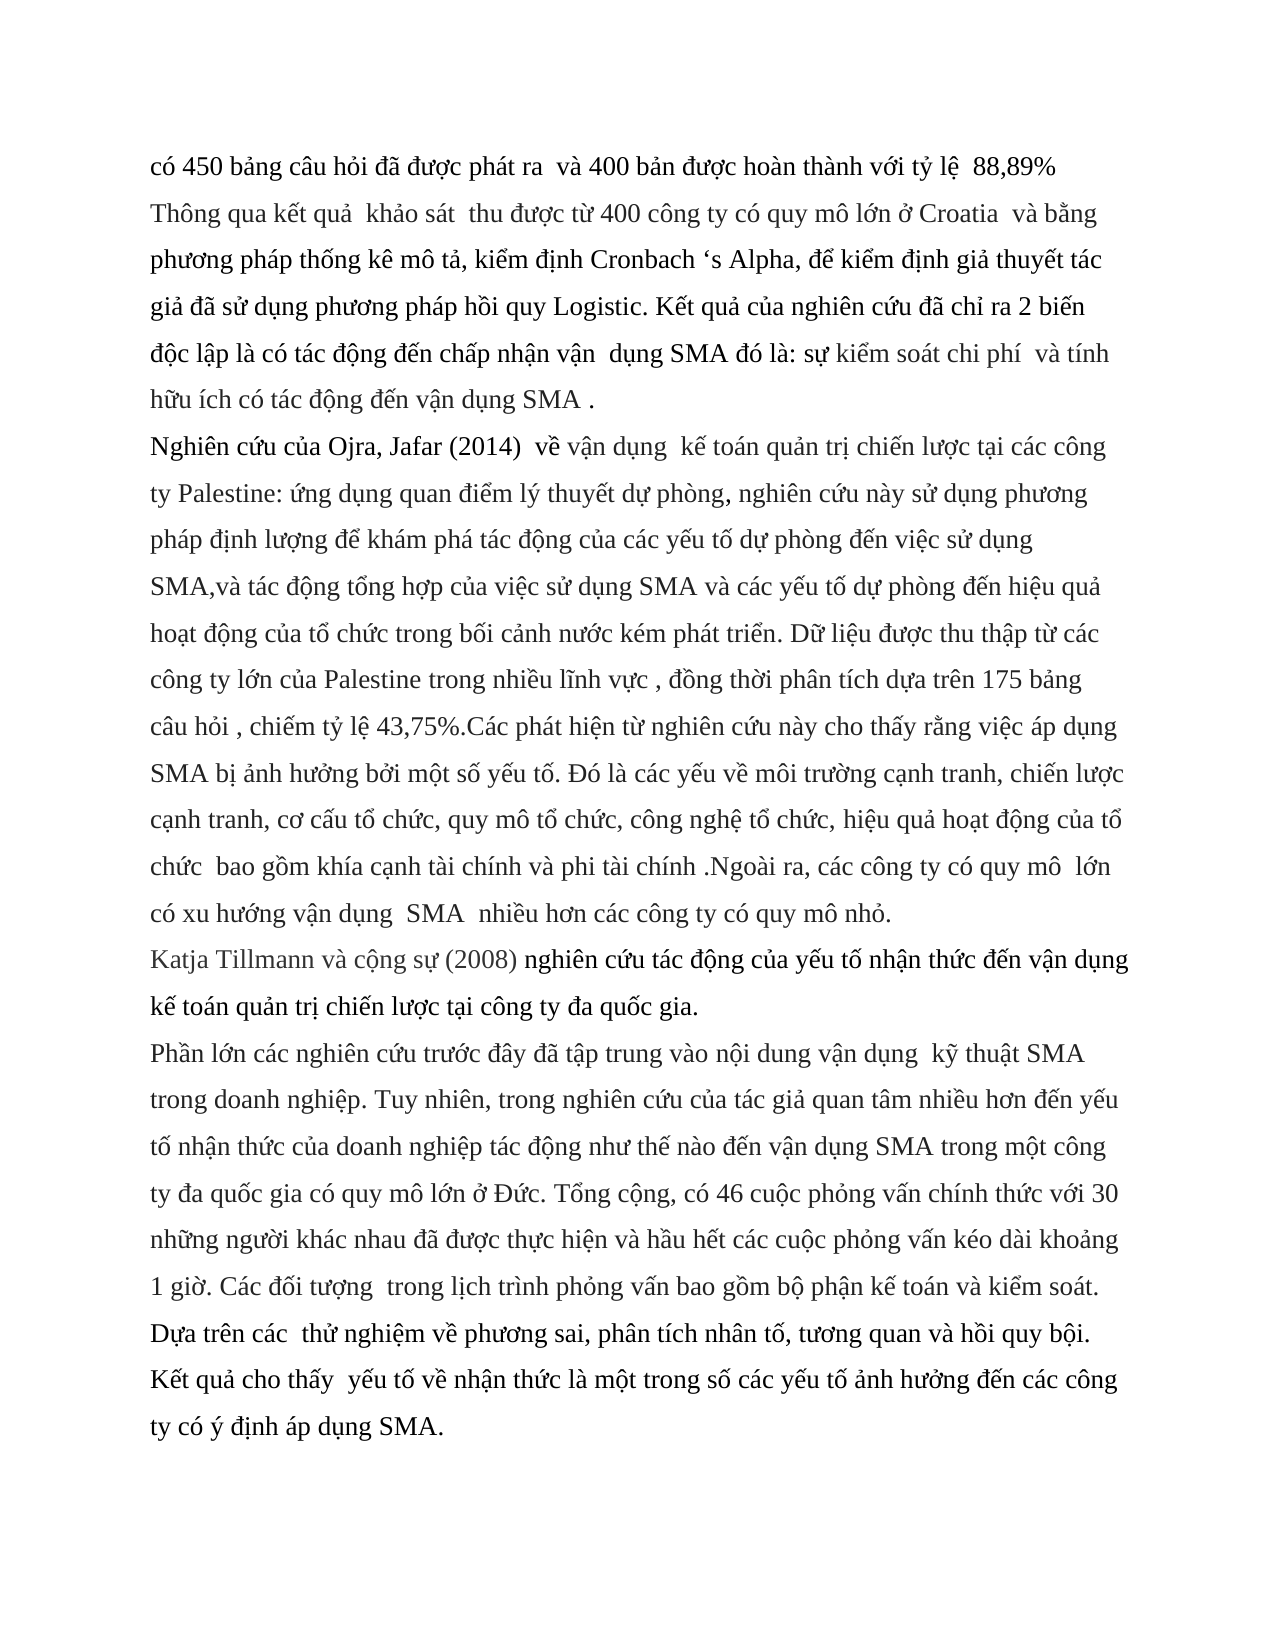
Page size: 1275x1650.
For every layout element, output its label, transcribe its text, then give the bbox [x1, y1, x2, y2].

text Dựa trên các thử nghiệm về phương sai, phân tích nhân tố, tương quan và hồi quy bội. Kết quả cho thấy yếu tố về nhận thức là một trong số các yếu tố ảnh hưởng đến các công ty có ý định áp dụng SMA. [150, 1317, 1125, 1441]
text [150, 150, 1125, 414]
text Phần lớn các nghiên cứu trước đây đã tập trung vào nội dung vận dụng kỹ thuật SMA trong doanh nghiệp. Tuy nhiên, trong nghiên cứu của tác giả quan tâm nhiều hơn đến yếu tố nhận thức của doanh nghiệp tác động như thế nào đến vận dụng SMA trong một công ty đa quốc gia có quy mô lớn ở Đức. Tổng cộng, có 46 cuộc phỏng vấn chính thức với 30 những người khác nhau đã được thực hiện và hầu hết các cuộc phỏng vấn kéo dài khoảng 1 giờ. Các đối tượng trong lịch trình phỏng vấn bao gồm bộ phận kế toán và kiểm soát. [150, 1037, 1125, 1301]
text Katja Tillmann và cộng sự (2008) nghiên cứu tác động của yếu tố nhận thức đến vận dụng kế toán quản trị chiến lược tại công ty đa quốc gia. [150, 943, 1144, 1021]
text Nghiên cứu của Ojra, Jafar (2014) về vận dụng kế toán quản trị chiến lược tại các công ty Palestine: ứng dụng quan điểm lý thuyết dự phòng, nghiên cứu này sử dụng phương pháp định lượng để khám phá tác động của các yếu tố dự phòng đến việc sử dụng SMA,và tác động tổng hợp của việc sử dụng SMA và các yếu tố dự phòng đến hiệu quả hoạt động của tổ chức trong bối cảnh nước kém phát triển. Dữ liệu được thu thập từ các công ty lớn của Palestine trong nhiều lĩnh vực , đồng thời phân tích dựa trên 175 bảng câu hỏi , chiếm tỷ lệ 43,75%.Các phát hiện từ nghiên cứu này cho thấy rằng việc áp dụng SMA bị ảnh hưởng bởi một số yếu tố. Đó là các yếu về môi trường cạnh tranh, chiến lược cạnh tranh, cơ cấu tổ chức, quy mô tổ chức, công nghệ tổ chức, hiệu quả hoạt động của tổ chức bao gồm khía cạnh tài chính và phi tài chính .Ngoài ra, các công ty có quy mô lớn có xu hướng vận dụng SMA nhiều hơn các công ty có quy mô nhỏ. [150, 430, 1125, 928]
